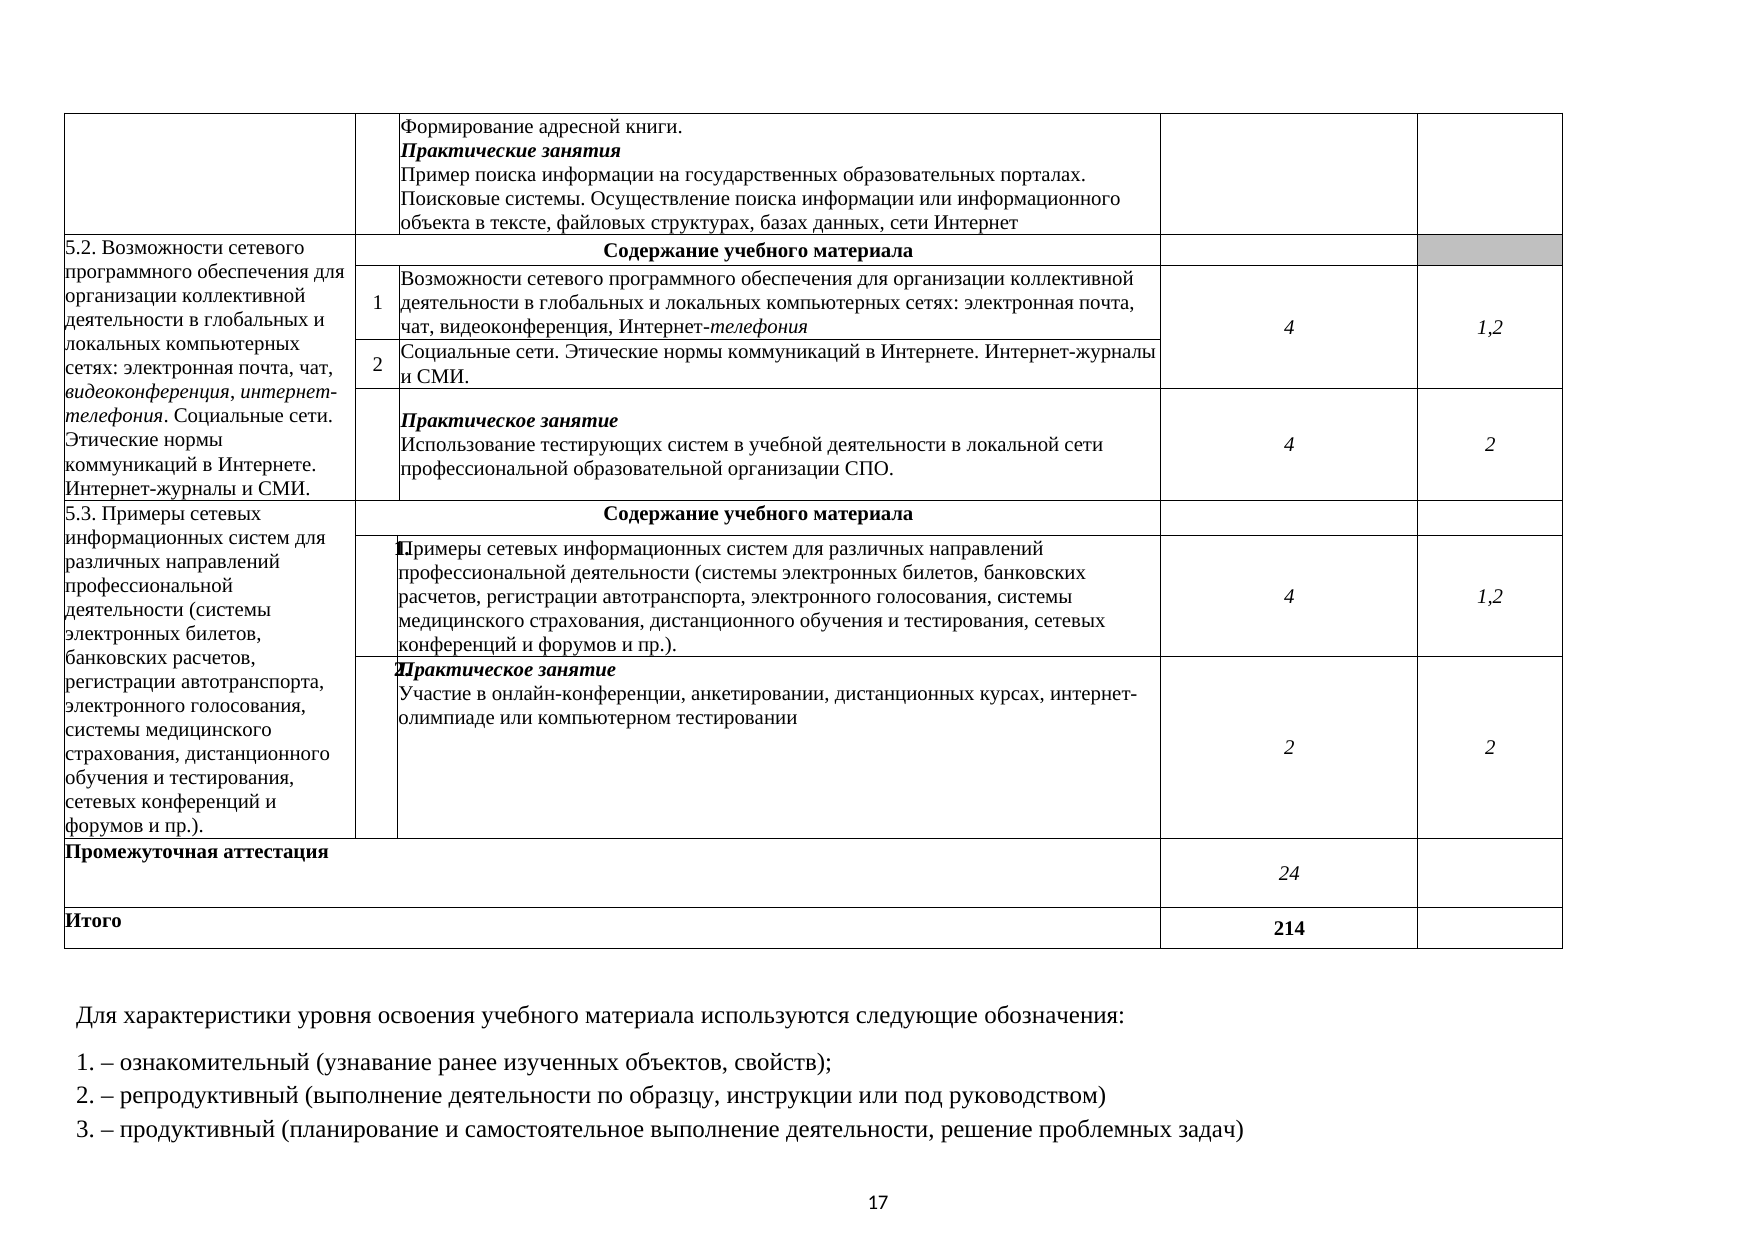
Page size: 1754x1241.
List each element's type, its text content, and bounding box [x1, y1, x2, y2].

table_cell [400, 114, 1160, 234]
text 1. – ознакомительный (узнавание ранее изученных объектов, свойств); [76, 1054, 821, 1074]
table_cell 4 [1161, 536, 1417, 656]
table_cell [1418, 501, 1562, 535]
text 1. – ознакомительный (узнавание ранее изученных объектов, свойств); [820, 1054, 1680, 1074]
table_cell 4 [1161, 266, 1417, 388]
table_cell [356, 114, 399, 234]
table_cell 2 [1418, 114, 1562, 234]
table_cell 5.2. Возможности сетевого программного обеспечения для организации коллективной деятельности в глобальных и локальных компьютерных сетях: электронная почта, чат, видеоконференция, интернет-телефония. Социальные сети. Этические нормы коммуникаций в Интернете. Интернет-журналы и СМИ. [65, 235, 355, 499]
text 2. – репродуктивный (выполнение деятельности по образцу, инструкции или под руководством) [76, 1087, 1680, 1108]
table_cell Практическое занятие Использование тестирующих систем в учебной деятельности в локальной сети профессиональной образовательной организации СПО. [400, 389, 1160, 499]
table_cell [1161, 235, 1417, 265]
table_cell 2 [1418, 657, 1562, 837]
table_cell 5.3. Примеры сетевых информационных систем для различных направлений профессиональной деятельности (системы электронных билетов, банковских расчетов, регистрации автотранспорта, электронного голосования, системы медицинского страхования, дистанционного обучения и тестирования, сетевых конференций и форумов и пр.). [65, 501, 355, 837]
table_cell 24 [1161, 839, 1417, 907]
table_cell Социальные сети. Этические нормы коммуникаций в Интернете. Интернет-журналы и СМИ. [400, 340, 1160, 388]
table_cell 4 [1161, 389, 1417, 499]
table_cell Возможности сетевого программного обеспечения для организации коллективной деятельности в глобальных и локальных компьютерных сетях: электронная почта, чат, видеоконференция, Интернет-телефония [400, 266, 1160, 338]
table_cell Примеры сетевых информационных систем для различных направлений профессиональной деятельности (системы электронных билетов, банковских расчетов, регистрации автотранспорта, электронного голосования, системы медицинского страхования, дистанционного обучения и тестирования, сетевых конференций и форумов и пр.). [398, 536, 1160, 656]
table_cell 1 [356, 266, 399, 338]
text Для характеристики уровня освоения учебного материала используются следующие обозначения: [76, 1000, 1680, 1029]
table_cell [1418, 908, 1562, 948]
table_cell [1161, 501, 1417, 535]
table_cell 2 [356, 340, 399, 388]
table_cell 2 [1161, 657, 1417, 837]
table_cell Итого [65, 908, 1160, 948]
table_cell [356, 536, 397, 656]
table_cell 1,2 [1418, 536, 1562, 656]
table_cell 214 [1161, 908, 1417, 948]
text 3. – продуктивный (планирование и самостоятельное выполнение деятельности, решение проблемных задач) [76, 1120, 1680, 1141]
table_cell Содержание учебного материала [356, 501, 1160, 535]
table_cell Практическое занятие Участие в онлайн-конференции, анкетировании, дистанционных курсах, интернет-олимпиаде или компьютерном тестировании [398, 657, 1160, 837]
table_cell [1418, 839, 1562, 907]
table_cell Промежуточная аттестация [65, 839, 1160, 907]
table_cell [356, 389, 399, 499]
table_cell Содержание учебного материала [356, 235, 1160, 265]
table_cell [1418, 235, 1562, 265]
table_cell 1,2 [1418, 266, 1562, 388]
table_cell 6 [1161, 114, 1417, 234]
table_cell [356, 657, 397, 837]
table_cell 2 [1418, 389, 1562, 499]
